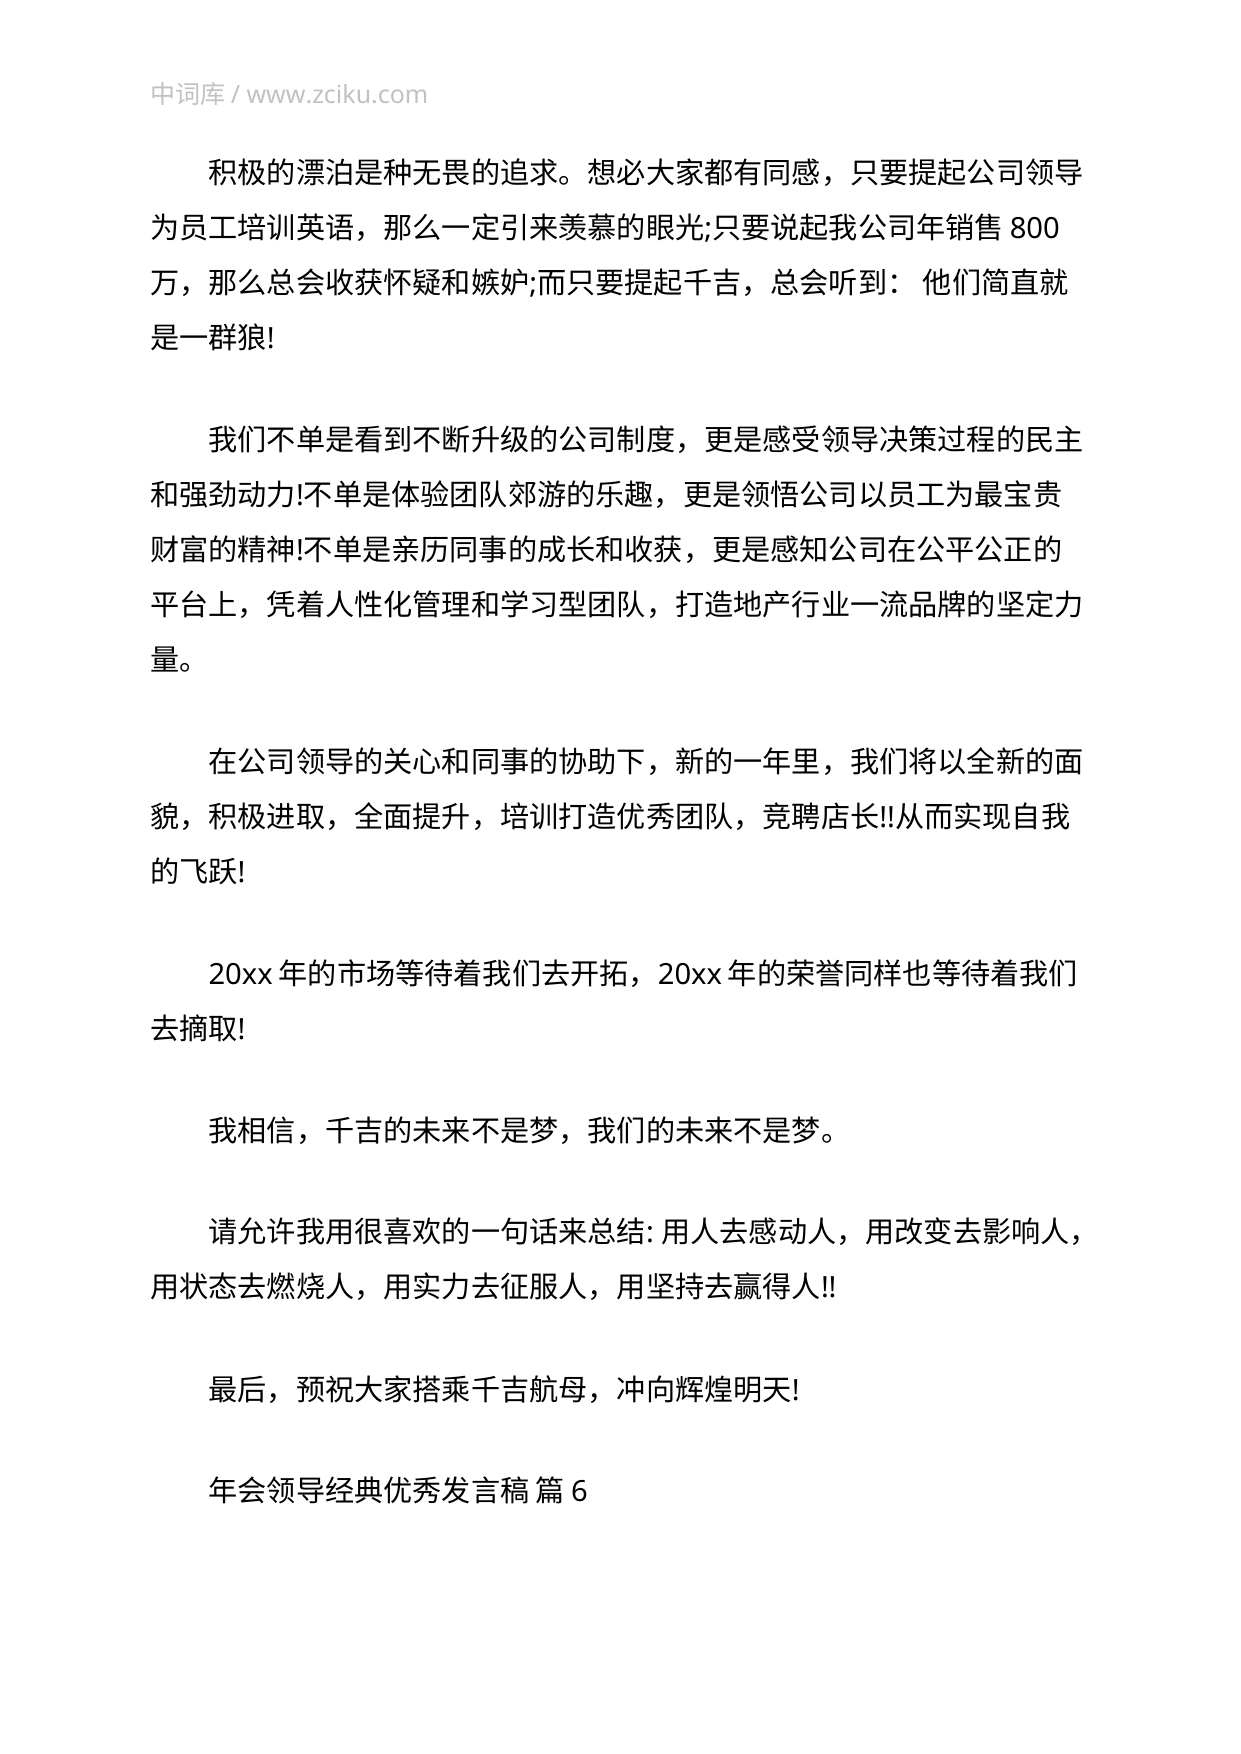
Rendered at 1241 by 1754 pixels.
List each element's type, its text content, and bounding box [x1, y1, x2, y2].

text 在公司领导的关心和同事的协助下，新的一年里，我们将以全新的面貌，积极进取，全面提升，培训打造优秀团队，竞聘店长!!从而实现自我的飞跃! [150, 738, 1090, 891]
text 年会领导经典优秀发言稿 篇6 [150, 1468, 1090, 1510]
text 请允许我用很喜欢的一句话来总结: 用人去感动人，用改变去影响人，用状态去燃烧人，用实力去征服人，用坚持去赢得人!! [150, 1209, 1090, 1306]
text 最后，预祝大家搭乘千吉航母，冲向辉煌明天! [150, 1366, 1090, 1408]
text 我们不单是看到不断升级的公司制度，更是感受领导决策过程的民主和强劲动力!不单是体验团队郊游的乐趣，更是领悟公司以员工为最宝贵财富的精神!不单是亲历同事的成长和收获，更是感知公司在公平公正的平台上，凭着人性化管理和学习型团队，打造地产行业一流品牌的坚定力量。 [150, 417, 1090, 679]
text 20xx年的市场等待着我们去开拓，20xx年的荣誉同样也等待着我们去摘取! [150, 950, 1090, 1048]
text 积极的漂泊是种无畏的追求。想必大家都有同感，只要提起公司领导为员工培训英语，那么一定引来羡慕的眼光;只要说起我公司年销售800万，那么总会收获怀疑和嫉妒;而只要提起千吉，总会听到： 他们简直就是一群狼! [150, 150, 1090, 357]
text 我相信，千吉的未来不是梦，我们的未来不是梦。 [150, 1107, 1090, 1149]
